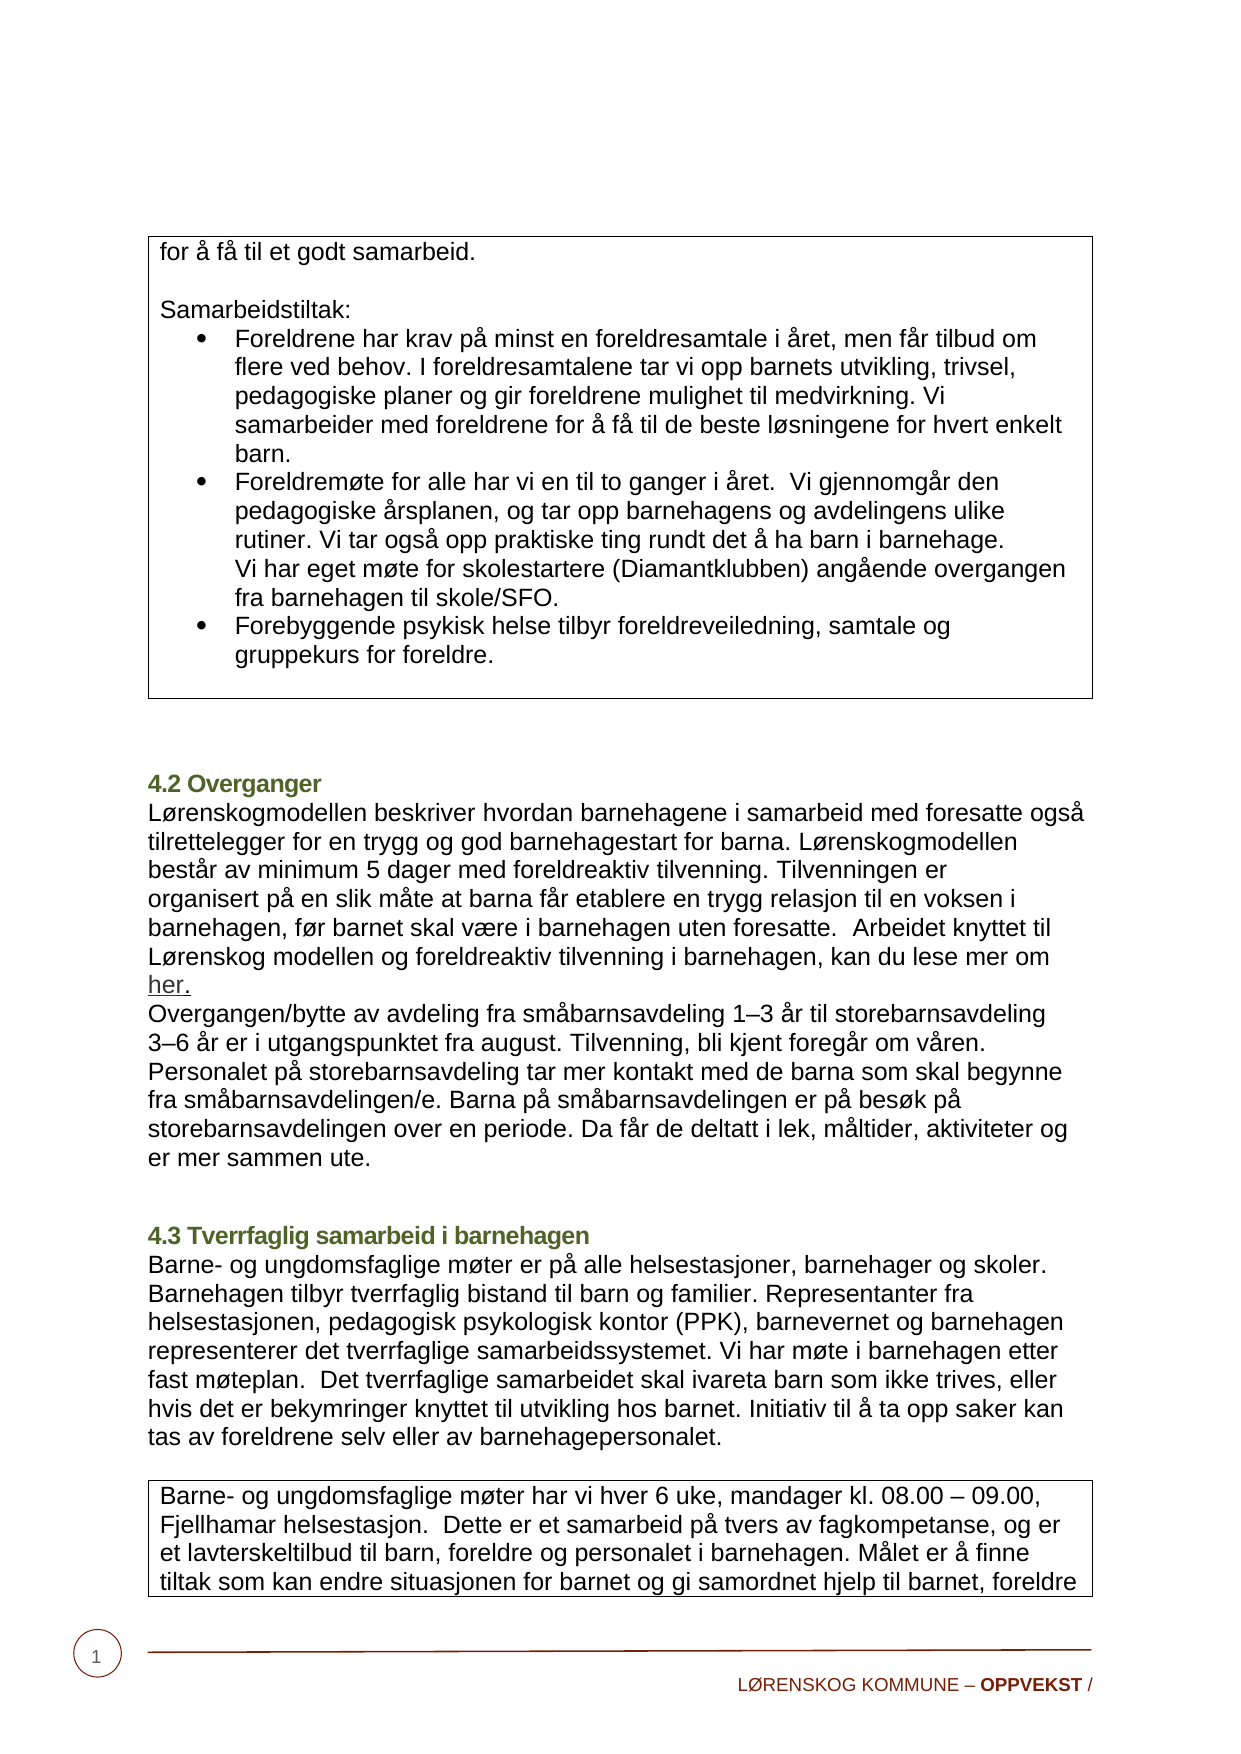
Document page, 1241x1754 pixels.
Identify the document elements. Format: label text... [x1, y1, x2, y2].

text Lørenskogmodellen beskriver hvordan barnehagene i samarbeid med foresatte også tilrettelegger for en trygg og god barnehagestart for barna. Lørenskogmodellen består av minimum 5 dager med foreldreaktiv tilvenning. Tilvenningen er organisert på en slik måte at barna får etablere en trygg relasjon til en voksen i barnehagen, før barnet skal være i barnehagen uten foresatte. Arbeidet knyttet til Lørenskog modellen og foreldreaktiv tilvenning i barnehagen, kan du lese mer om her. [148, 798, 1092, 999]
text Overgangen/bytte av avdeling fra småbarnsavdeling 1–3 år til storebarnsavdeling 3–6 år er i utgangspunktet fra august. Tilvenning, bli kjent foregår om våren. Personalet på storebarnsavdeling tar mer kontakt med de barna som skal begynne fra småbarnsavdelingen/e. Barna på småbarnsavdelingen er på besøk på storebarnsavdelingen over en periode. Da får de deltatt i lek, måltider, aktiviteter og er mer sammen ute. [148, 999, 1092, 1172]
subtitle 4.2 Overganger [148, 769, 1092, 798]
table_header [149, 1481, 1092, 1596]
subtitle 4.3 Tverrfaglig samarbeid i barnehagen [148, 1221, 1092, 1250]
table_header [149, 237, 1092, 698]
text Barne- og ungdomsfaglige møter er på alle helsestasjoner, barnehager og skoler. Barnehagen tilbyr tverrfaglig bistand til barn og familier. Representanter fra helsestasjonen, pedagogisk psykologisk kontor (PPK), barnevernet og barnehagen representerer det tverrfaglige samarbeidssystemet. Vi har møte i barnehagen etter fast møteplan. Det tverrfaglige samarbeidet skal ivareta barn som ikke trives, eller hvis det er bekymringer knyttet til utvikling hos barnet. Initiativ til å ta opp saker kan tas av foreldrene selv eller av barnehagepersonalet. [148, 1250, 1092, 1451]
